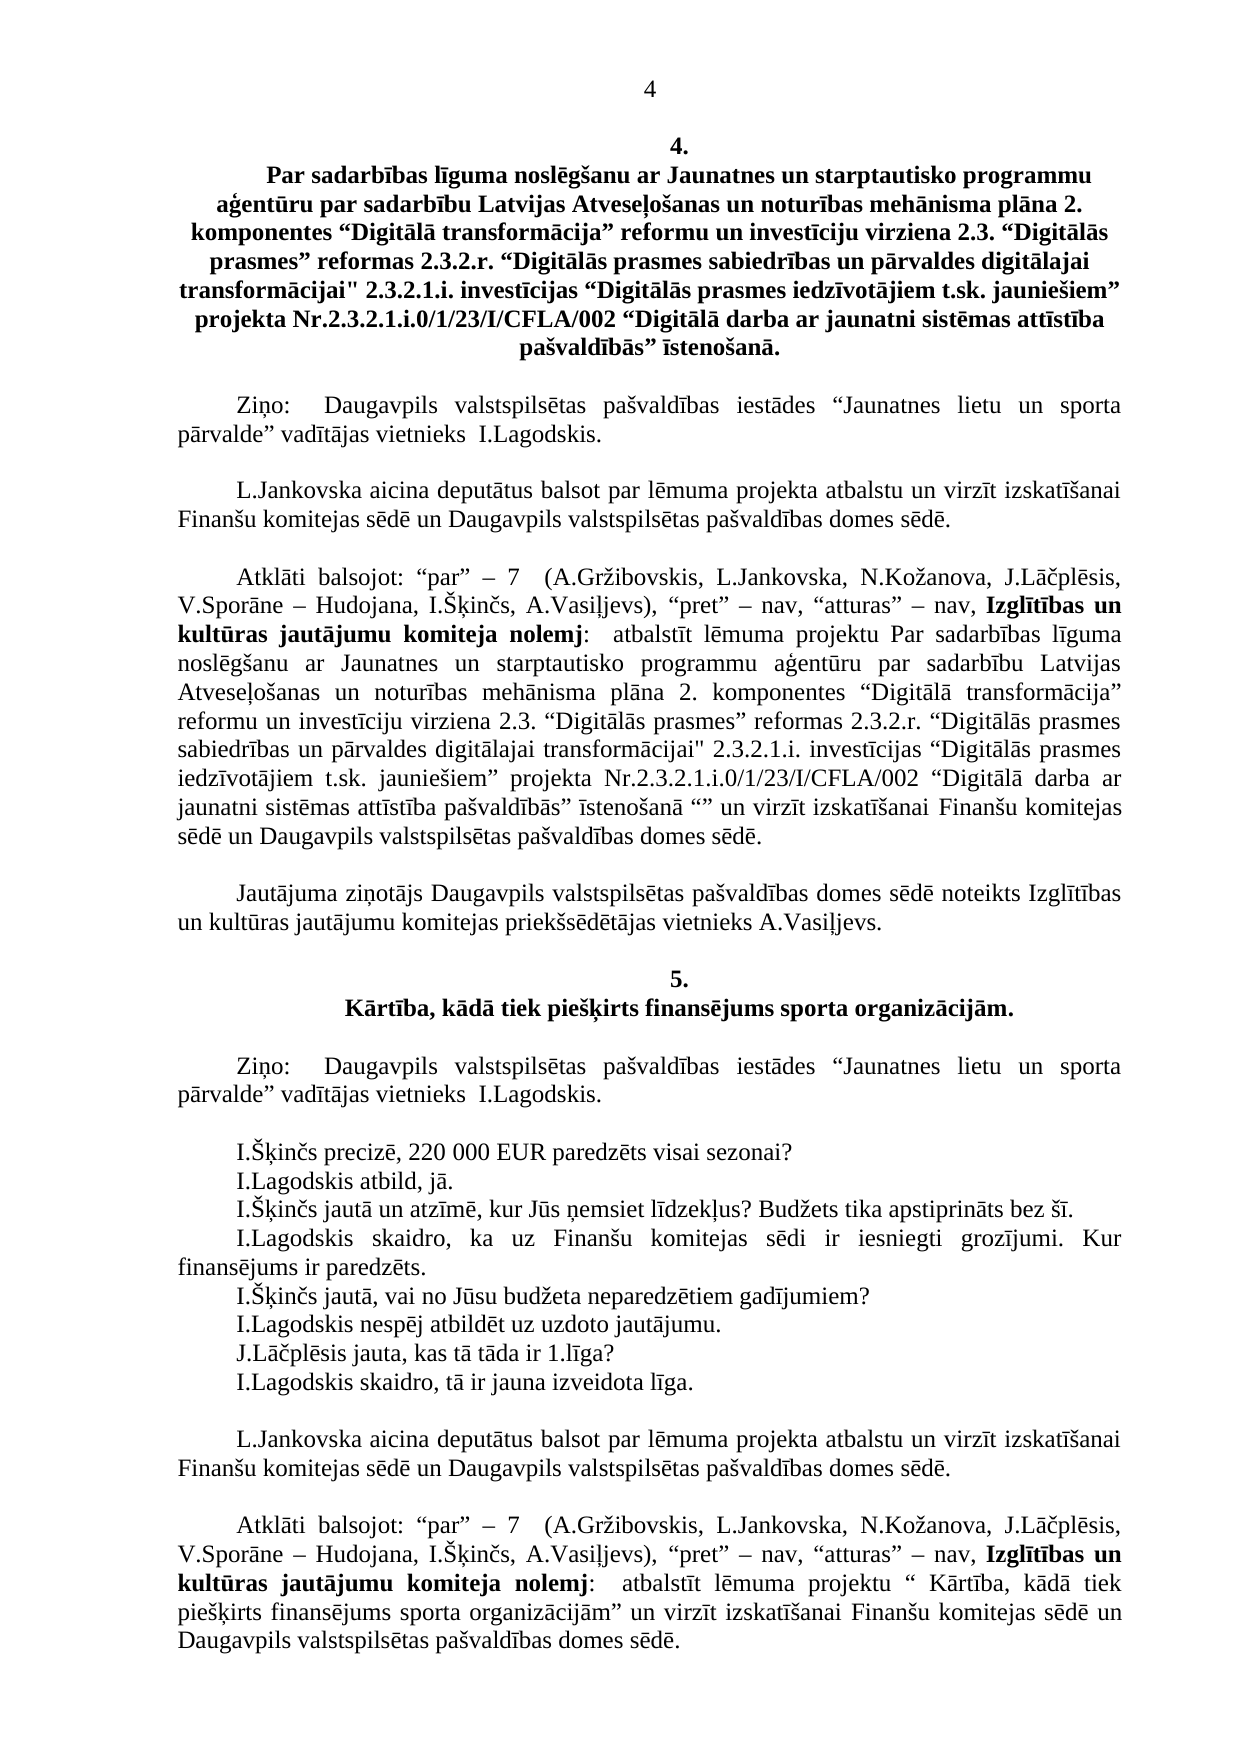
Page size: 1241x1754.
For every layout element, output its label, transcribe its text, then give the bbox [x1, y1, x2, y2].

text 5. [177, 964, 1122, 993]
text I.Lagodskis skaidro, ka uz Finanšu komitejas sēdi ir iesniegti grozījumi. Kur finansējums ir paredzēts. [177, 1223, 1122, 1281]
text Par sadarbības līguma noslēgšanu ar Jaunatnes un starptautisko programmu aģentūru par sadarbību Latvijas Atveseļošanas un noturības mehānisma plāna 2. komponentes “Digitālā transformācija” reformu un investīciju virziena 2.3. “Digitālās prasmes” reformas 2.3.2.r. “Digitālās prasmes sabiedrības un pārvaldes digitālajai transformācijai" 2.3.2.1.i. investīcijas “Digitālās prasmes iedzīvotājiem t.sk. jauniešiem” projekta Nr.2.3.2.1.i.0/1/23/I/CFLA/002 “Digitālā darba ar jaunatni sistēmas attīstība pašvaldībās” īstenošanā. [177, 160, 1122, 361]
text Jautājuma ziņotājs Daugavpils valstspilsētas pašvaldības domes sēdē noteikts Izglītības un kultūras jautājumu komitejas priekšsēdētājas vietnieks A.Vasiļjevs. [177, 878, 1122, 936]
text Ziņo: Daugavpils valstspilsētas pašvaldības iestādes “Jaunatnes lietu un sporta pārvalde” vadītājas vietnieks I.Lagodskis. [177, 390, 1122, 447]
text I.Šķinčs jautā un atzīmē, kur Jūs ņemsiet līdzekļus? Budžets tika apstiprināts bez šī. [177, 1194, 1122, 1223]
text Kārtība, kādā tiek piešķirts finansējums sporta organizācijām. [177, 993, 1122, 1022]
text Atklāti balsojot: “par” – 7 (A.Gržibovskis, L.Jankovska, N.Kožanova, J.Lāčplēsis, V.Sporāne – Hudojana, I.Šķinčs, A.Vasiļjevs), “pret” – nav, “atturas” – nav, Izglītības un kultūras jautājumu komiteja nolemj: atbalstīt lēmuma projektu Par sadarbības līguma noslēgšanu ar Jaunatnes un starptautisko programmu aģentūru par sadarbību Latvijas Atveseļošanas un noturības mehānisma plāna 2. komponentes “Digitālā transformācija” reformu un investīciju virziena 2.3. “Digitālās prasmes” reformas 2.3.2.r. “Digitālās prasmes sabiedrības un pārvaldes digitālajai transformācijai" 2.3.2.1.i. investīcijas “Digitālās prasmes iedzīvotājiem t.sk. jauniešiem” projekta Nr.2.3.2.1.i.0/1/23/I/CFLA/002 “Digitālā darba ar jaunatni sistēmas attīstība pašvaldībās” īstenošanā “” un virzīt izskatīšanai Finanšu komitejas sēdē un Daugavpils valstspilsētas pašvaldības domes sēdē. [177, 562, 1122, 849]
text I.Šķinčs jautā, vai no Jūsu budžeta neparedzētiem gadījumiem? [177, 1281, 1122, 1309]
text I.Lagodskis nespēj atbildēt uz uzdoto jautājumu. [177, 1309, 1122, 1338]
text J.Lāčplēsis jauta, kas tā tāda ir 1.līga? [177, 1338, 1122, 1367]
text Atklāti balsojot: “par” – 7 (A.Gržibovskis, L.Jankovska, N.Kožanova, J.Lāčplēsis, V.Sporāne – Hudojana, I.Šķinčs, A.Vasiļjevs), “pret” – nav, “atturas” – nav, Izglītības un kultūras jautājumu komiteja nolemj: atbalstīt lēmuma projektu “ Kārtība, kādā tiek piešķirts finansējums sporta organizācijām” un virzīt izskatīšanai Finanšu komitejas sēdē un Daugavpils valstspilsētas pašvaldības domes sēdē. [177, 1510, 1122, 1654]
text 4. [177, 131, 1122, 160]
text Ziņo: Daugavpils valstspilsētas pašvaldības iestādes “Jaunatnes lietu un sporta pārvalde” vadītājas vietnieks I.Lagodskis. [177, 1051, 1122, 1108]
text I.Lagodskis atbild, jā. [177, 1166, 1122, 1194]
text I.Lagodskis skaidro, tā ir jauna izveidota līga. [177, 1367, 1122, 1396]
text I.Šķinčs precizē, 220 000 EUR paredzēts visai sezonai? [177, 1137, 1122, 1166]
